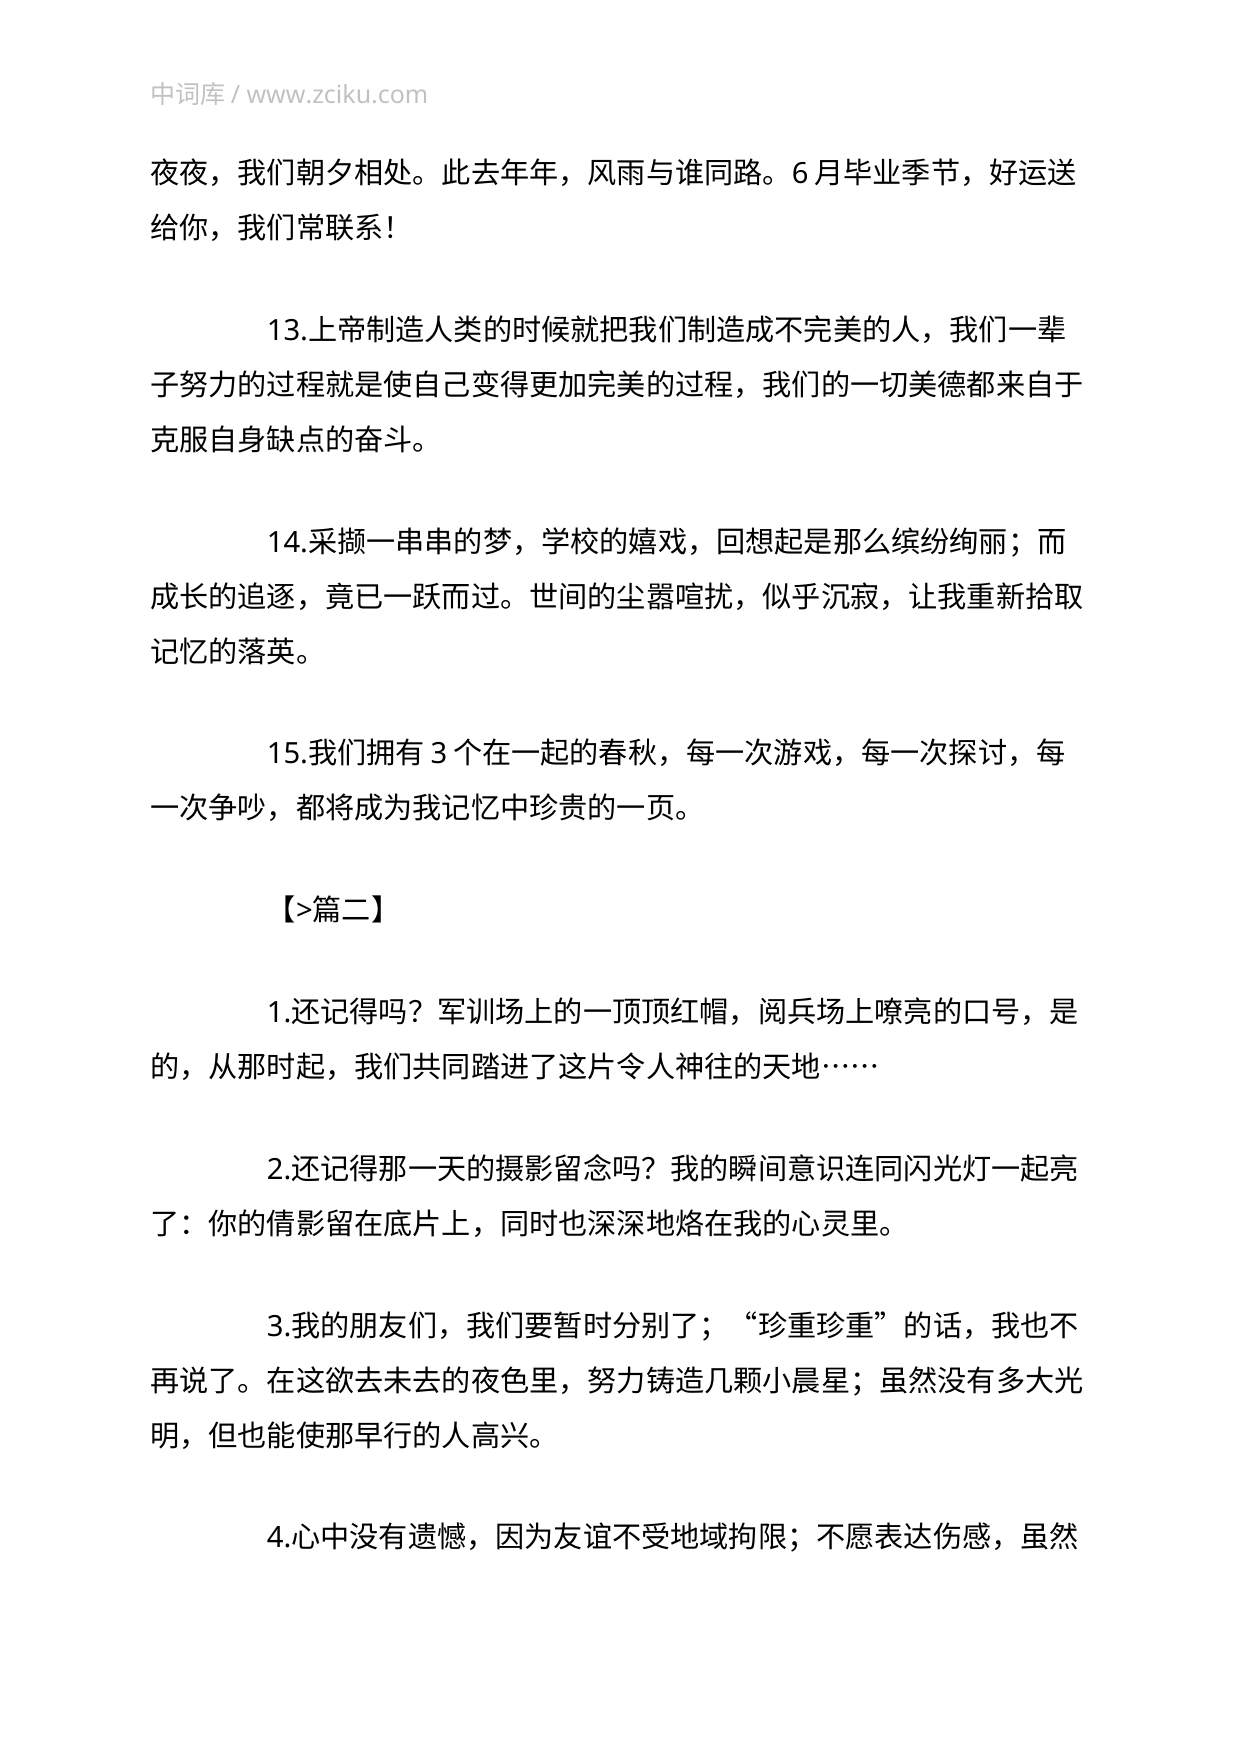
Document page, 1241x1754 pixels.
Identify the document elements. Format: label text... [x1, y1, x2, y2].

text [150, 1514, 1090, 1556]
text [150, 150, 1090, 247]
text 【>篇二】 [150, 887, 1090, 929]
text 1.还记得吗？军训场上的一顶顶红帽，阅兵场上嘹亮的口号，是的，从那时起，我们共同踏进了这片令人神往的天地…… [150, 989, 1090, 1086]
text 2.还记得那一天的摄影留念吗？我的瞬间意识连同闪光灯一起亮了：你的倩影留在底片上，同时也深深地烙在我的心灵里。 [150, 1146, 1090, 1243]
text 14.采撷一串串的梦，学校的嬉戏，回想起是那么缤纷绚丽；而成长的追逐，竟已一跃而过。世间的尘嚣喧扰，似乎沉寂，让我重新拾取记忆的落英。 [150, 518, 1090, 671]
text 15.我们拥有3个在一起的春秋，每一次游戏，每一次探讨，每一次争吵，都将成为我记忆中珍贵的一页。 [150, 730, 1090, 827]
text 3.我的朋友们，我们要暂时分别了；“珍重珍重”的话，我也不再说了。在这欲去未去的夜色里，努力铸造几颗小晨星；虽然没有多大光明，但也能使那早行的人高兴。 [150, 1302, 1090, 1454]
text 13.上帝制造人类的时候就把我们制造成不完美的人，我们一辈子努力的过程就是使自己变得更加完美的过程，我们的一切美德都来自于克服自身缺点的奋斗。 [150, 307, 1090, 459]
